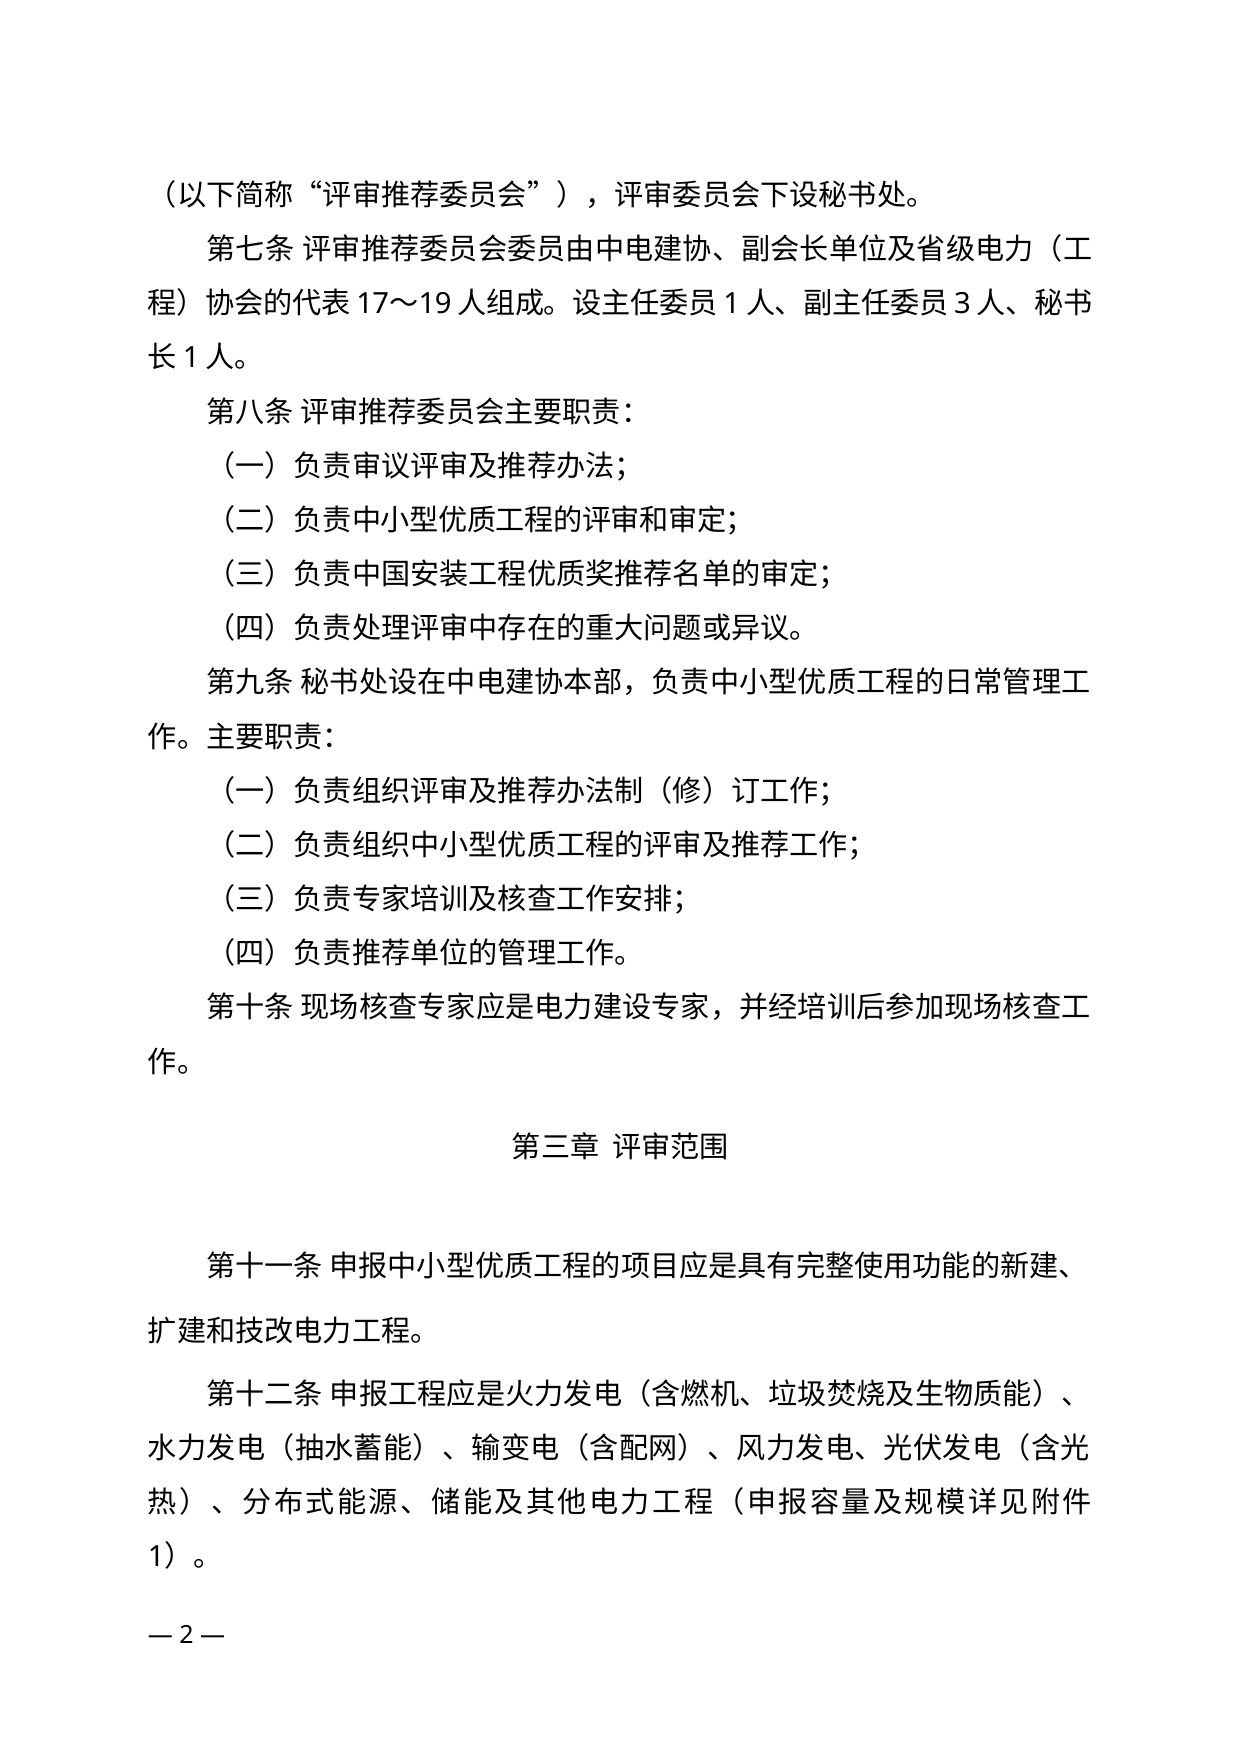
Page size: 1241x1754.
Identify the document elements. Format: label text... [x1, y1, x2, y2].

text 第八条 评审推荐委员会主要职责： [148, 379, 1092, 433]
subtitle 第三章 评审范围 [148, 1112, 1092, 1177]
text （二）负责组织中小型优质工程的评审及推荐工作； [148, 812, 1092, 866]
text 第十条 现场核查专家应是电力建设专家，并经培训后参加现场核查工作。 [148, 974, 1092, 1083]
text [148, 162, 1092, 216]
text 第十一条 申报中小型优质工程的项目应是具有完整使用功能的新建、扩建和技改电力工程。 [148, 1231, 1092, 1361]
text （三）负责专家培训及核查工作安排； [148, 866, 1092, 920]
text 第九条 秘书处设在中电建协本部，负责中小型优质工程的日常管理工作。主要职责： [148, 649, 1092, 758]
text （三）负责中国安装工程优质奖推荐名单的审定； [148, 541, 1092, 595]
text 第七条 评审推荐委员会委员由中电建协、副会长单位及省级电力（工程）协会的代表17～19人组成。设主任委员1人、副主任委员3人、秘书长1人。 [148, 216, 1092, 379]
text （一）负责组织评审及推荐办法制（修）订工作； [148, 758, 1092, 812]
text 第十二条 申报工程应是火力发电（含燃机、垃圾焚烧及生物质能）、水力发电（抽水蓄能）、输变电（含配网）、风力发电、光伏发电（含光热）、分布式能源、储能及其他电力工程（申报容量及规模详见附件1）。 [148, 1361, 1092, 1577]
text （四）负责处理评审中存在的重大问题或异议。 [148, 595, 1092, 649]
text （四）负责推荐单位的管理工作。 [148, 920, 1092, 974]
text （一）负责审议评审及推荐办法； [148, 433, 1092, 487]
text （二）负责中小型优质工程的评审和审定； [148, 487, 1092, 541]
